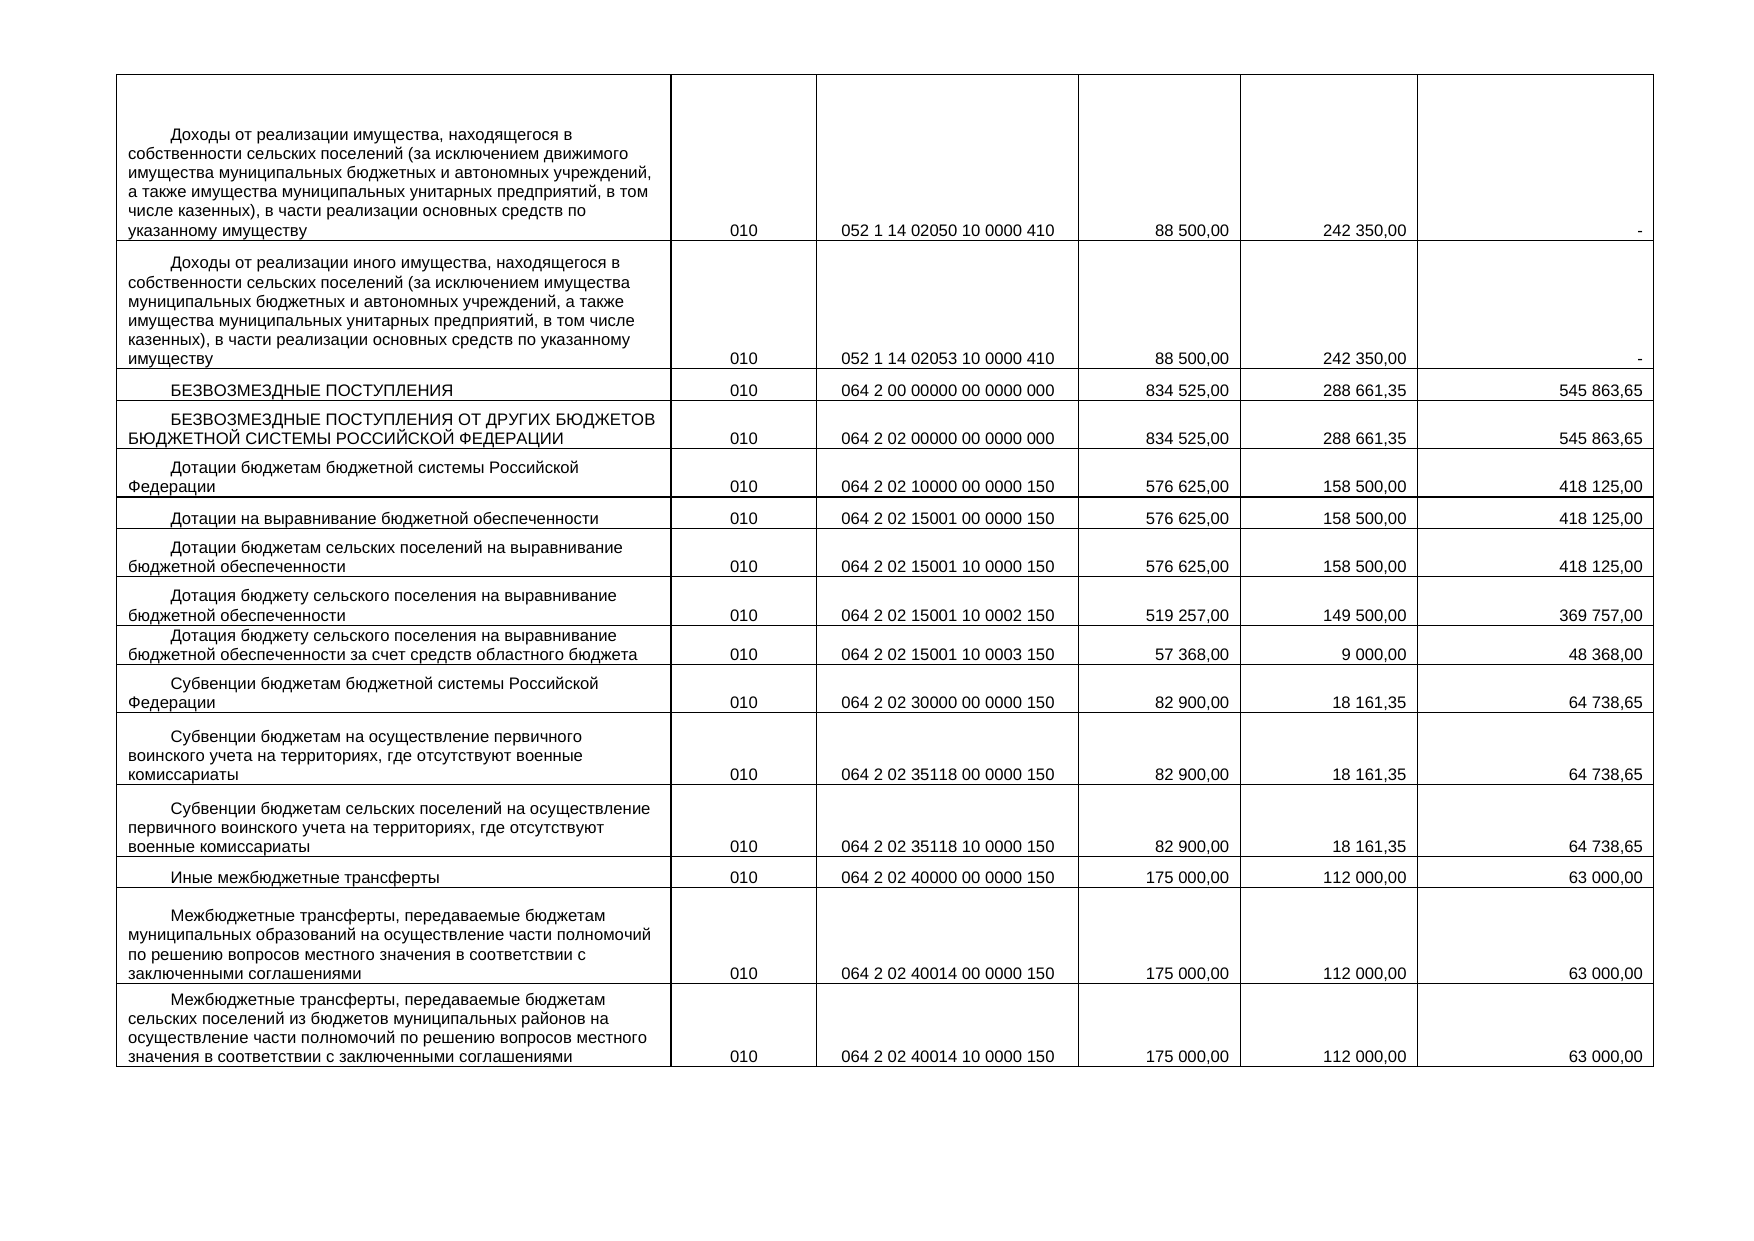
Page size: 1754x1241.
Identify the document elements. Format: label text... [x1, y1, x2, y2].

table_cell 175 000,00 [1079, 984, 1240, 1066]
table_cell 82 900,00 [1079, 713, 1240, 784]
table_cell 010 [672, 241, 816, 368]
table_cell 288 661,35 [1241, 369, 1417, 399]
table_cell 242 350,00 [1241, 75, 1417, 239]
table_cell Дотации на выравнивание бюджетной обеспеченности [117, 498, 670, 528]
table_cell 010 [672, 888, 816, 983]
table_cell 18 161,35 [1241, 785, 1417, 856]
table_cell Доходы от реализации иного имущества, находящегося в собственности сельских поселений (за исключением имущества муниципальных бюджетных и автономных учреждений, а также имущества муниципальных унитарных предприятий, в том числе казенных), в части реализации основных средств по указанному имуществу [117, 241, 670, 368]
table_cell - [1418, 75, 1653, 239]
table_cell Субвенции бюджетам бюджетной системы Российской Федерации [117, 665, 670, 712]
table_cell 519 257,00 [1079, 577, 1240, 624]
table_cell 064 2 02 15001 10 0000 150 [817, 529, 1078, 576]
table_cell 175 000,00 [1079, 888, 1240, 983]
table_cell 010 [672, 529, 816, 576]
table_cell 82 900,00 [1079, 785, 1240, 856]
table_cell 010 [672, 713, 816, 784]
table_cell 010 [672, 75, 816, 239]
table_cell 064 2 02 15001 00 0000 150 [817, 498, 1078, 528]
table_cell 064 2 02 35118 00 0000 150 [817, 713, 1078, 784]
table_cell 158 500,00 [1241, 529, 1417, 576]
table_cell 064 2 02 40000 00 0000 150 [817, 857, 1078, 887]
table_cell Дотация бюджету сельского поселения на выравнивание бюджетной обеспеченности [117, 577, 670, 624]
table_cell 064 2 02 30000 00 0000 150 [817, 665, 1078, 712]
table_cell 48 368,00 [1418, 626, 1653, 664]
table_cell Доходы от реализации имущества, находящегося в собственности сельских поселений (за исключением движимого имущества муниципальных бюджетных и автономных учреждений, а также имущества муниципальных унитарных предприятий, в том числе казенных), в части реализации основных средств по указанному имуществу [117, 75, 670, 239]
table_cell 834 525,00 [1079, 369, 1240, 399]
table_cell 242 350,00 [1241, 241, 1417, 368]
table_cell 052 1 14 02053 10 0000 410 [817, 241, 1078, 368]
table_cell 010 [672, 449, 816, 496]
table_cell 18 161,35 [1241, 713, 1417, 784]
table_cell 369 757,00 [1418, 577, 1653, 624]
table_cell 010 [672, 857, 816, 887]
table_cell 010 [672, 577, 816, 624]
table_cell 64 738,65 [1418, 785, 1653, 856]
table_cell Субвенции бюджетам сельских поселений на осуществление первичного воинского учета на территориях, где отсутствуют военные комиссариаты [117, 785, 670, 856]
table_cell 010 [672, 785, 816, 856]
table_cell Иные межбюджетные трансферты [117, 857, 670, 887]
table_cell 010 [672, 401, 816, 448]
table_cell 545 863,65 [1418, 369, 1653, 399]
table_cell 64 738,65 [1418, 665, 1653, 712]
table_cell 63 000,00 [1418, 888, 1653, 983]
table_cell 149 500,00 [1241, 577, 1417, 624]
table_cell 9 000,00 [1241, 626, 1417, 664]
table_cell БЕЗВОЗМЕЗДНЫЕ ПОСТУПЛЕНИЯ ОТ ДРУГИХ БЮДЖЕТОВ БЮДЖЕТНОЙ СИСТЕМЫ РОССИЙСКОЙ ФЕДЕРАЦИИ [117, 401, 670, 448]
table_cell 418 125,00 [1418, 449, 1653, 496]
table_cell 052 1 14 02050 10 0000 410 [817, 75, 1078, 239]
table_cell 88 500,00 [1079, 75, 1240, 239]
table_cell 010 [672, 498, 816, 528]
table_cell 288 661,35 [1241, 401, 1417, 448]
table_cell 010 [672, 665, 816, 712]
table_cell 82 900,00 [1079, 665, 1240, 712]
table_cell 158 500,00 [1241, 449, 1417, 496]
table_cell 158 500,00 [1241, 498, 1417, 528]
table_cell 576 625,00 [1079, 529, 1240, 576]
table_cell Дотация бюджету сельского поселения на выравнивание бюджетной обеспеченности за счет средств областного бюджета [117, 626, 670, 664]
table_cell 57 368,00 [1079, 626, 1240, 664]
table_cell 576 625,00 [1079, 449, 1240, 496]
table_cell 064 2 02 15001 10 0003 150 [817, 626, 1078, 664]
table_cell 112 000,00 [1241, 857, 1417, 887]
table_cell 010 [672, 369, 816, 399]
table_cell 064 2 02 40014 00 0000 150 [817, 888, 1078, 983]
table_cell 010 [672, 984, 816, 1066]
table_cell 064 2 02 10000 00 0000 150 [817, 449, 1078, 496]
table_cell - [1418, 241, 1653, 368]
table_cell БЕЗВОЗМЕЗДНЫЕ ПОСТУПЛЕНИЯ [117, 369, 670, 399]
table_cell 418 125,00 [1418, 498, 1653, 528]
table_cell 175 000,00 [1079, 857, 1240, 887]
table_cell 18 161,35 [1241, 665, 1417, 712]
table_cell 064 2 02 35118 10 0000 150 [817, 785, 1078, 856]
table_cell 545 863,65 [1418, 401, 1653, 448]
table_cell 112 000,00 [1241, 984, 1417, 1066]
table_cell 576 625,00 [1079, 498, 1240, 528]
table_cell Дотации бюджетам сельских поселений на выравнивание бюджетной обеспеченности [117, 529, 670, 576]
table_cell 064 2 02 00000 00 0000 000 [817, 401, 1078, 448]
table_cell 63 000,00 [1418, 857, 1653, 887]
table_cell Межбюджетные трансферты, передаваемые бюджетам муниципальных образований на осуществление части полномочий по решению вопросов местного значения в соответствии с заключенными соглашениями [117, 888, 670, 983]
table_cell 834 525,00 [1079, 401, 1240, 448]
table_cell 64 738,65 [1418, 713, 1653, 784]
table_cell Межбюджетные трансферты, передаваемые бюджетам сельских поселений из бюджетов муниципальных районов на осуществление части полномочий по решению вопросов местного значения в соответствии с заключенными соглашениями [117, 984, 670, 1066]
table_cell Дотации бюджетам бюджетной системы Российской Федерации [117, 449, 670, 496]
table_cell 064 2 02 15001 10 0002 150 [817, 577, 1078, 624]
table_cell 88 500,00 [1079, 241, 1240, 368]
table_cell 112 000,00 [1241, 888, 1417, 983]
table_cell 418 125,00 [1418, 529, 1653, 576]
table_cell 064 2 02 40014 10 0000 150 [817, 984, 1078, 1066]
table_cell 63 000,00 [1418, 984, 1653, 1066]
table_cell 010 [672, 626, 816, 664]
table_cell 064 2 00 00000 00 0000 000 [817, 369, 1078, 399]
table_cell Субвенции бюджетам на осуществление первичного воинского учета на территориях, где отсутствуют военные комиссариаты [117, 713, 670, 784]
